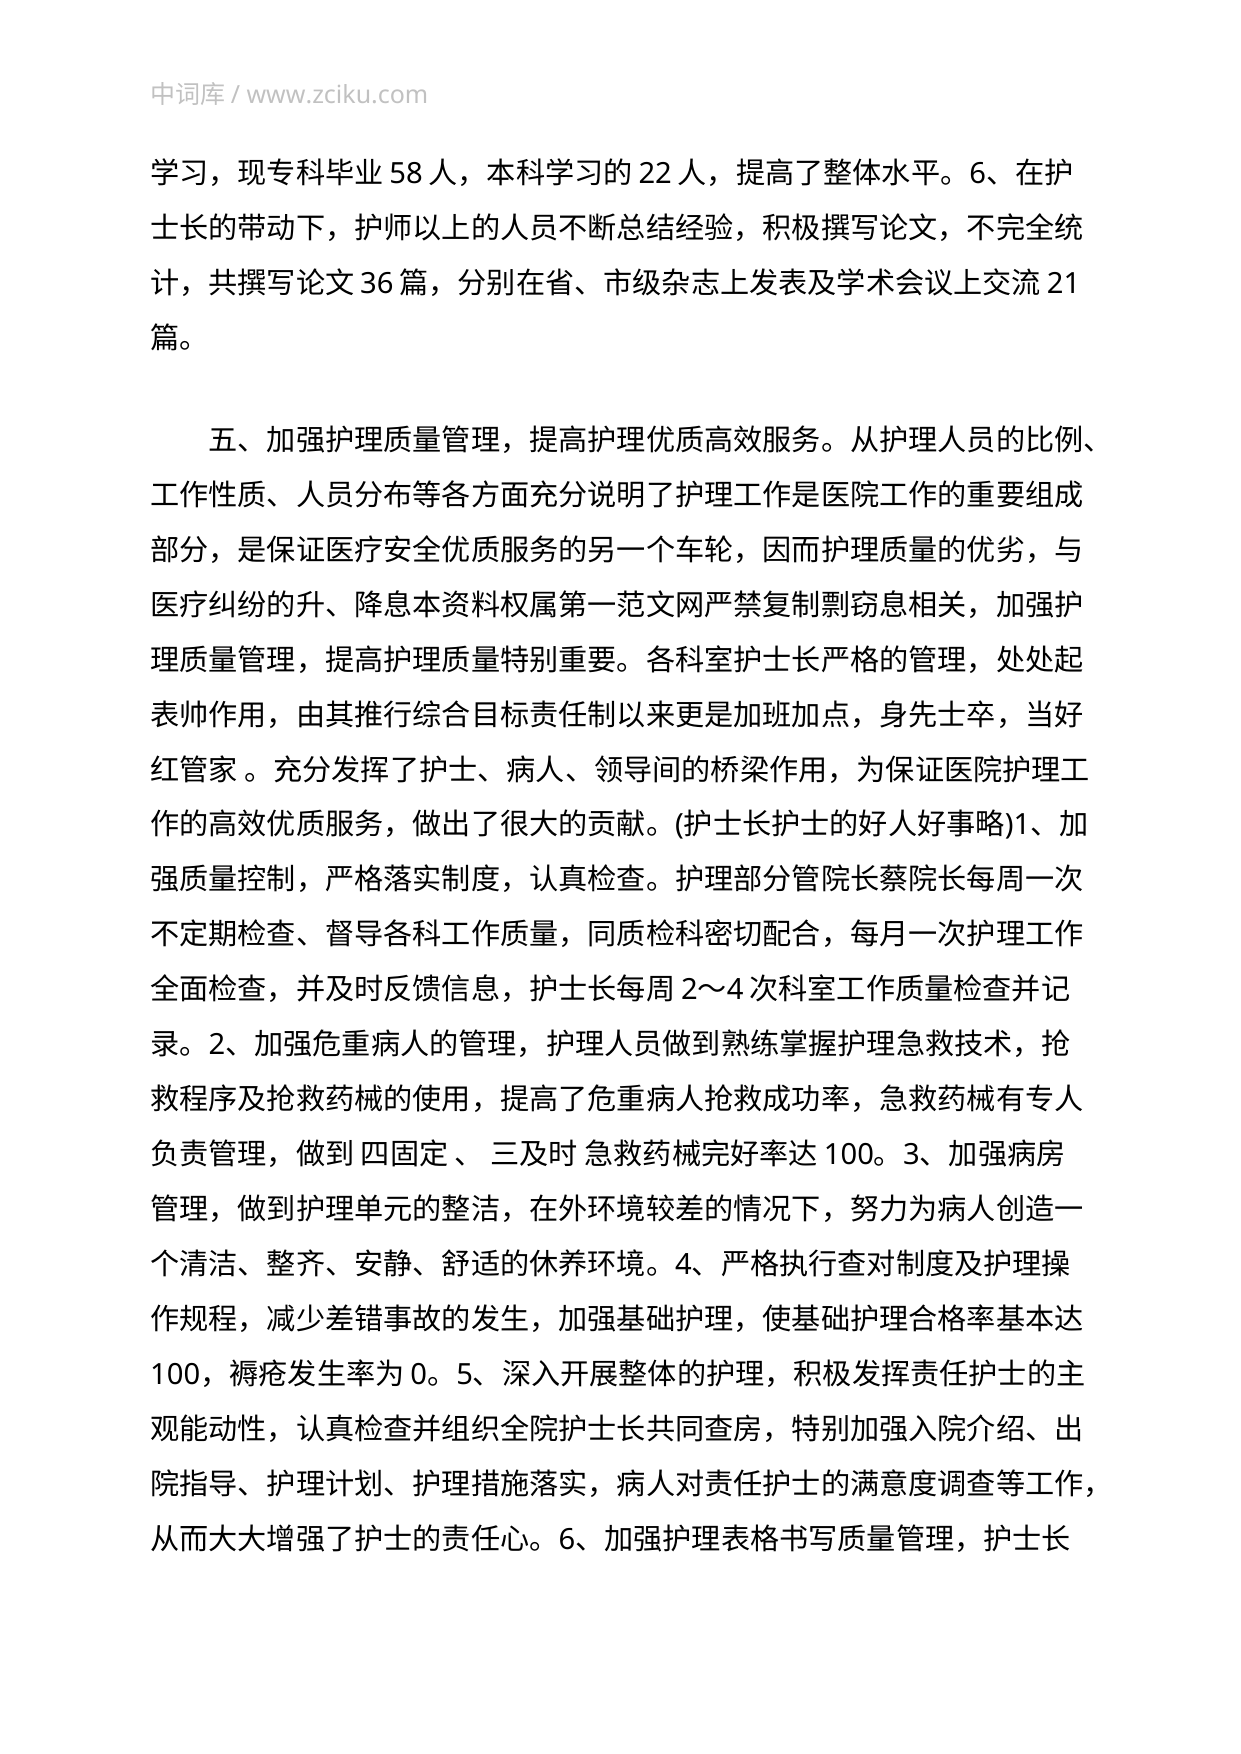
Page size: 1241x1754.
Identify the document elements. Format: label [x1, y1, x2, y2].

text [150, 417, 1090, 1558]
text [150, 150, 1090, 357]
